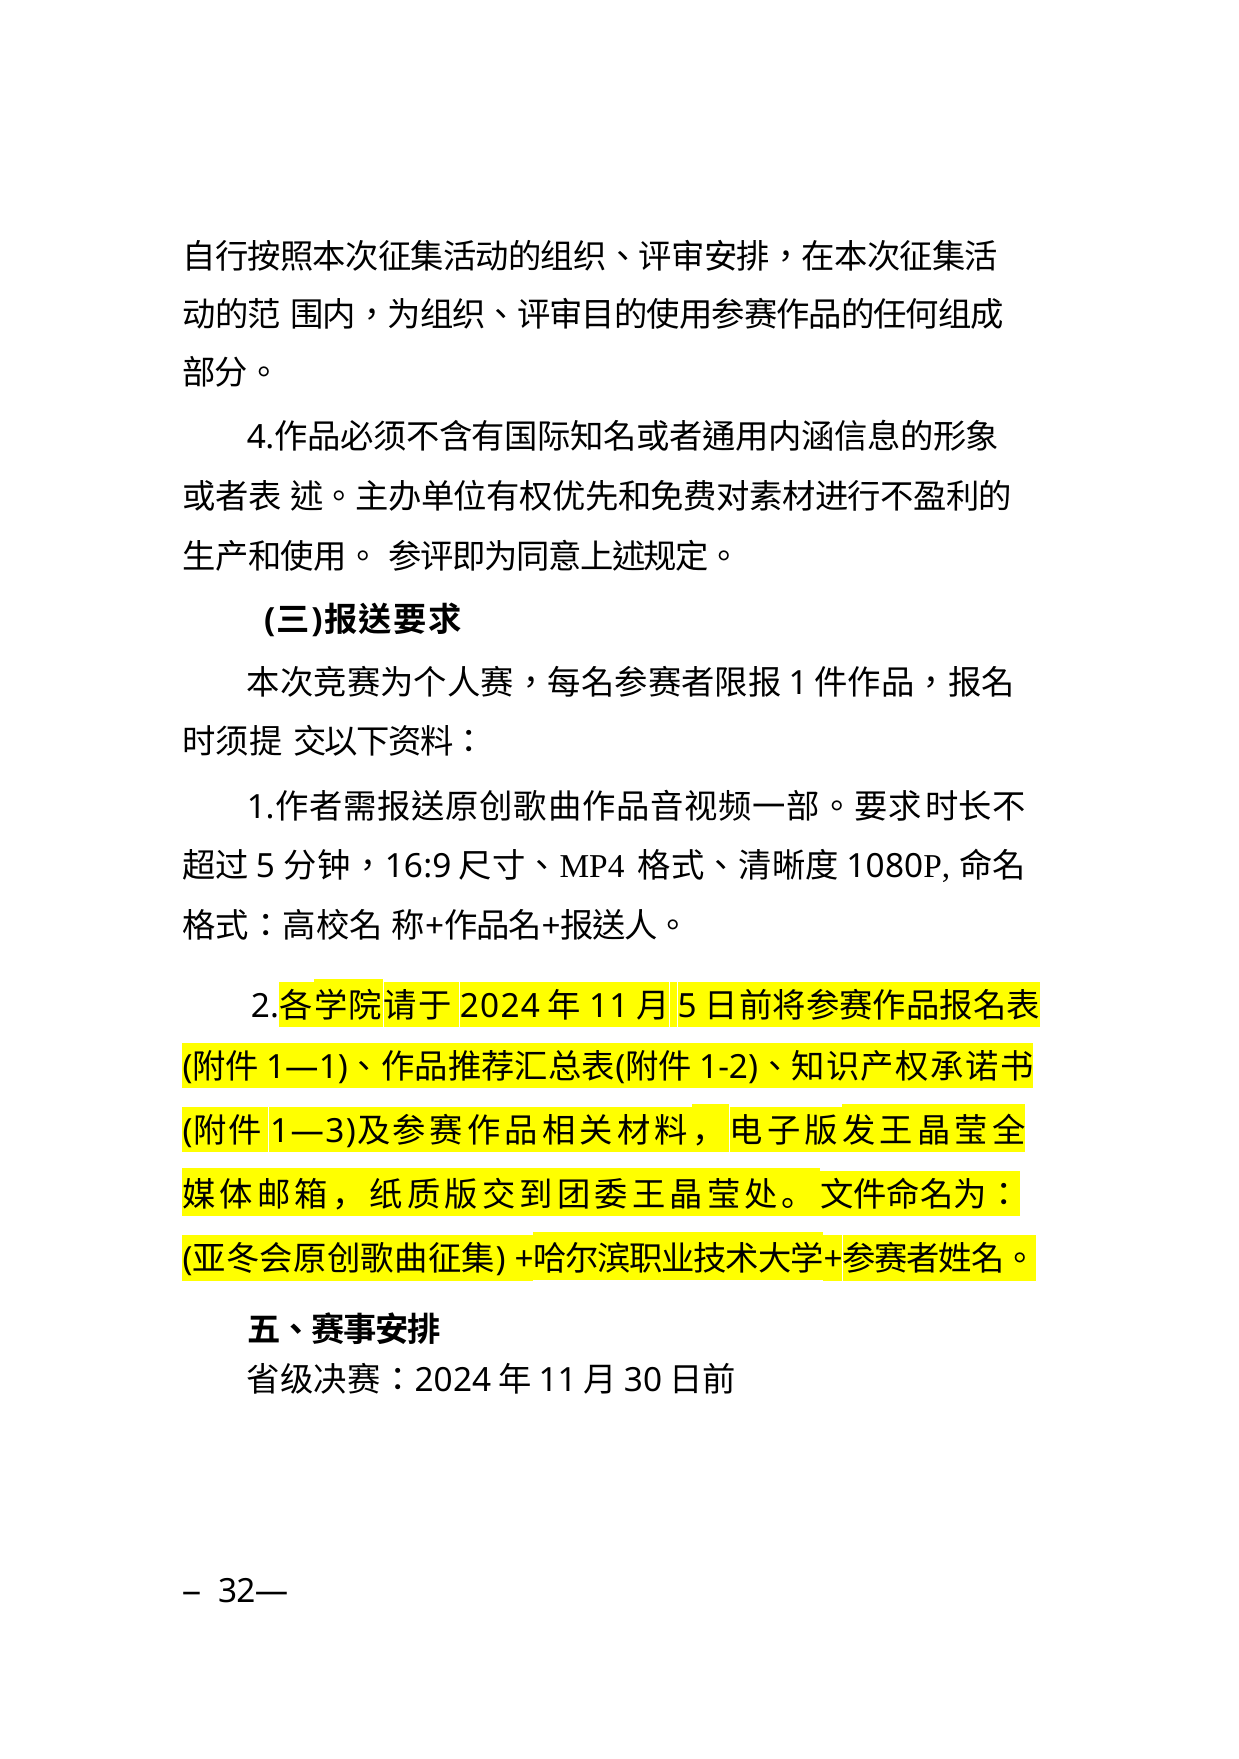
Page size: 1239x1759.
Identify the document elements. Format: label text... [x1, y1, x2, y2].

text 五、赛事安排 [247, 1308, 1053, 1350]
text 省级决赛：2024年11月30日前 [182, 1356, 1026, 1402]
text (三)报送要求 [264, 597, 1053, 640]
text 1.作者需报送原创歌曲作品音视频一部。要求时长不超过5 分钟，16:9尺寸、MP4 格式、清晰度1080P, 命名格式：高校名 称+作品名+报送人。 [182, 782, 1026, 947]
text 本次竞赛为个人赛，每名参赛者限报1件作品，报名时须提 交以下资料： [182, 659, 1027, 763]
text 4.作品必须不含有国际知名或者通用内涵信息的形象或者表 述。主办单位有权优先和免费对素材进行不盈利的生产和使用。 参评即为同意上述规定。 [182, 413, 1027, 579]
text 自行按照本次征集活动的组织、评审安排，在本次征集活动的范 围内，为组织、评审目的使用参赛作品的任何组成部分。 [182, 233, 1022, 394]
text 2.各学院请于2024年11月5日前将参赛作品报名表(附件1—1)、作品推荐汇总表(附件1-2)、知识产权承诺书(附件1—3)及参赛作品相关材料，电子版发王晶莹全媒体邮箱，纸质版交到团委王晶莹处。文件命名为： (亚冬会原创歌曲征集) +哈尔滨职业技术大学+参赛者姓名。 [182, 979, 1053, 1281]
